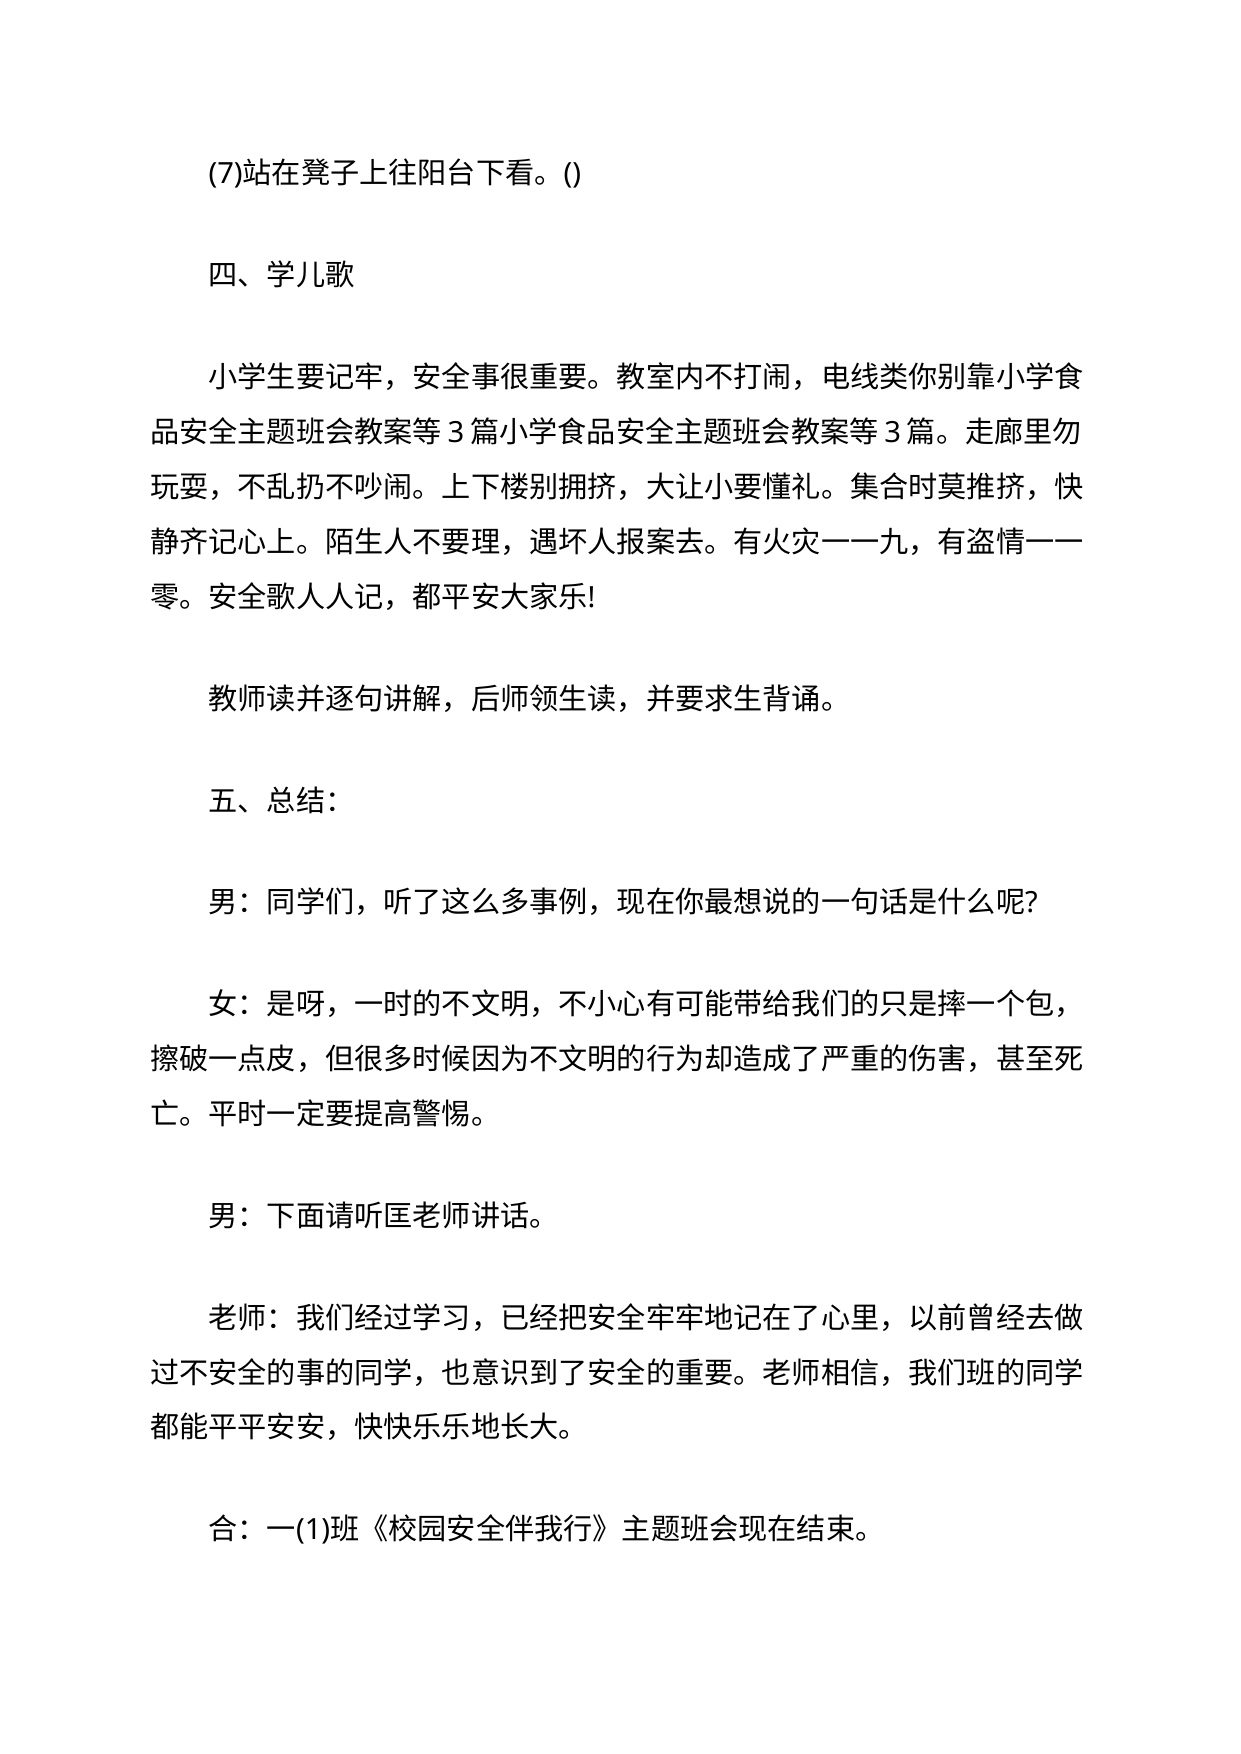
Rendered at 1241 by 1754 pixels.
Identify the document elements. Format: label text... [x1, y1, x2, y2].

text 男：同学们，听了这么多事例，现在你最想说的一句话是什么呢? [150, 879, 1090, 921]
text 四、学儿歌 [150, 252, 1090, 294]
text 老师：我们经过学习，已经把安全牢牢地记在了心里，以前曾经去做过不安全的事的同学，也意识到了安全的重要。老师相信，我们班的同学都能平平安安，快快乐乐地长大。 [150, 1294, 1090, 1446]
text 男：下面请听匡老师讲话。 [150, 1192, 1090, 1235]
text 小学生要记牢，安全事很重要。教室内不打闹，电线类你别靠小学食品安全主题班会教案等3篇小学食品安全主题班会教案等3篇。走廊里勿玩耍，不乱扔不吵闹。上下楼别拥挤，大让小要懂礼。集合时莫推挤，快静齐记心上。陌生人不要理，遇坏人报案去。有火灾一一九，有盗情一一零。安全歌人人记，都平安大家乐! [150, 354, 1090, 616]
text (7)站在凳子上往阳台下看。() [150, 150, 1090, 192]
text 五、总结： [150, 777, 1090, 819]
text 合：一(1)班《校园安全伴我行》主题班会现在结束。 [150, 1506, 1090, 1548]
text 教师读并逐句讲解，后师领生读，并要求生背诵。 [150, 675, 1090, 718]
text 女：是呀，一时的不文明，不小心有可能带给我们的只是摔一个包，擦破一点皮，但很多时候因为不文明的行为却造成了严重的伤害，甚至死亡。平时一定要提高警惕。 [150, 981, 1090, 1133]
